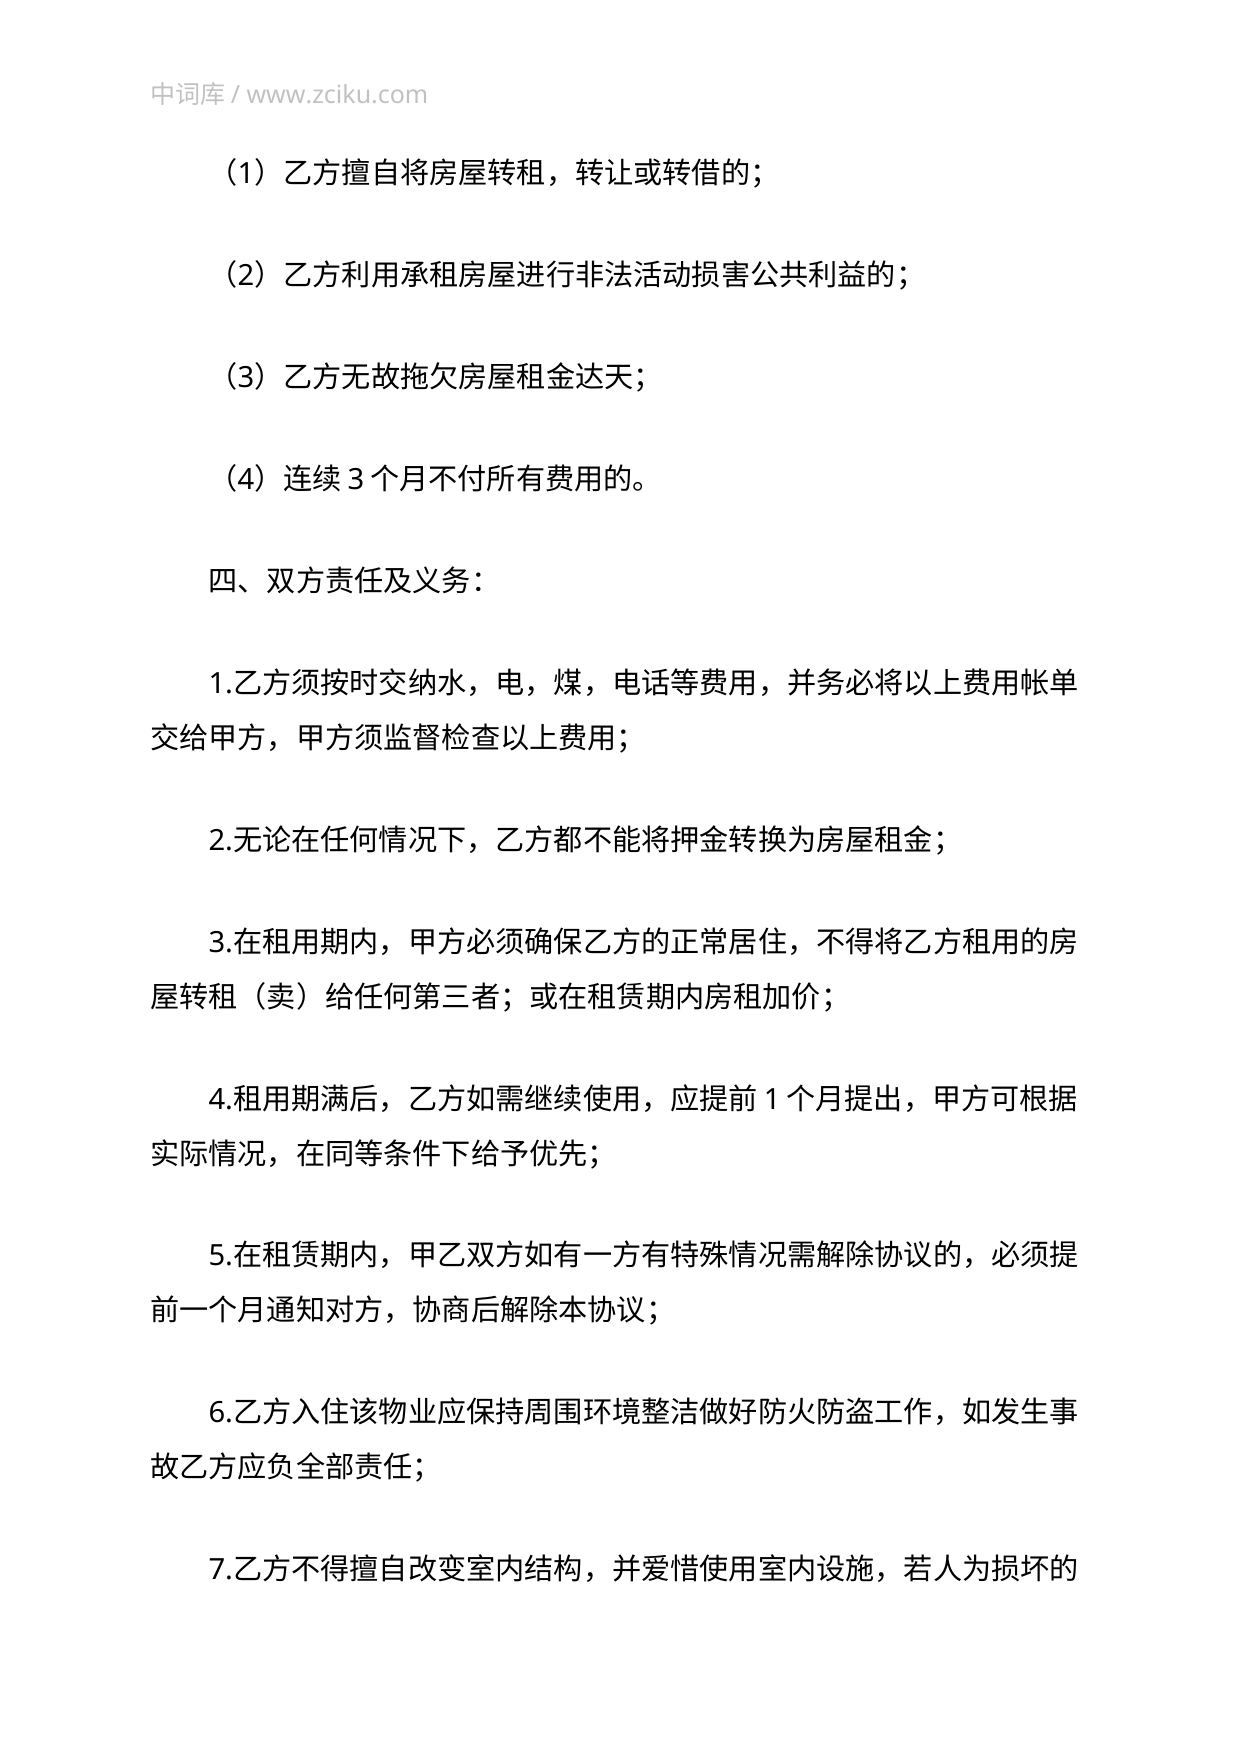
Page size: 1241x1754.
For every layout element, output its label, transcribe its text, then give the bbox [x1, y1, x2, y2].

text 6.乙方入住该物业应保持周围环境整洁做好防火防盗工作，如发生事故乙方应负全部责任； [150, 1389, 1090, 1486]
text 5.在租赁期内，甲乙双方如有一方有特殊情况需解除协议的，必须提前一个月通知对方，协商后解除本协议； [150, 1232, 1090, 1329]
text （1）乙方擅自将房屋转租，转让或转借的； [150, 150, 1090, 192]
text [150, 1546, 1090, 1588]
text （4）连续3个月不付所有费用的。 [150, 456, 1090, 498]
text 2.无论在任何情况下，乙方都不能将押金转换为房屋租金； [150, 816, 1090, 859]
text （2）乙方利用承租房屋进行非法活动损害公共利益的； [150, 252, 1090, 294]
text 4.租用期满后，乙方如需继续使用，应提前1个月提出，甲方可根据实际情况，在同等条件下给予优先； [150, 1075, 1090, 1172]
text （3）乙方无故拖欠房屋租金达天； [150, 354, 1090, 396]
text 3.在租用期内，甲方必须确保乙方的正常居住，不得将乙方租用的房屋转租（卖）给任何第三者；或在租赁期内房租加价； [150, 918, 1090, 1016]
text 1.乙方须按时交纳水，电，煤，电话等费用，并务必将以上费用帐单交给甲方，甲方须监督检查以上费用； [150, 660, 1090, 757]
text 四、双方责任及义务： [150, 558, 1090, 600]
